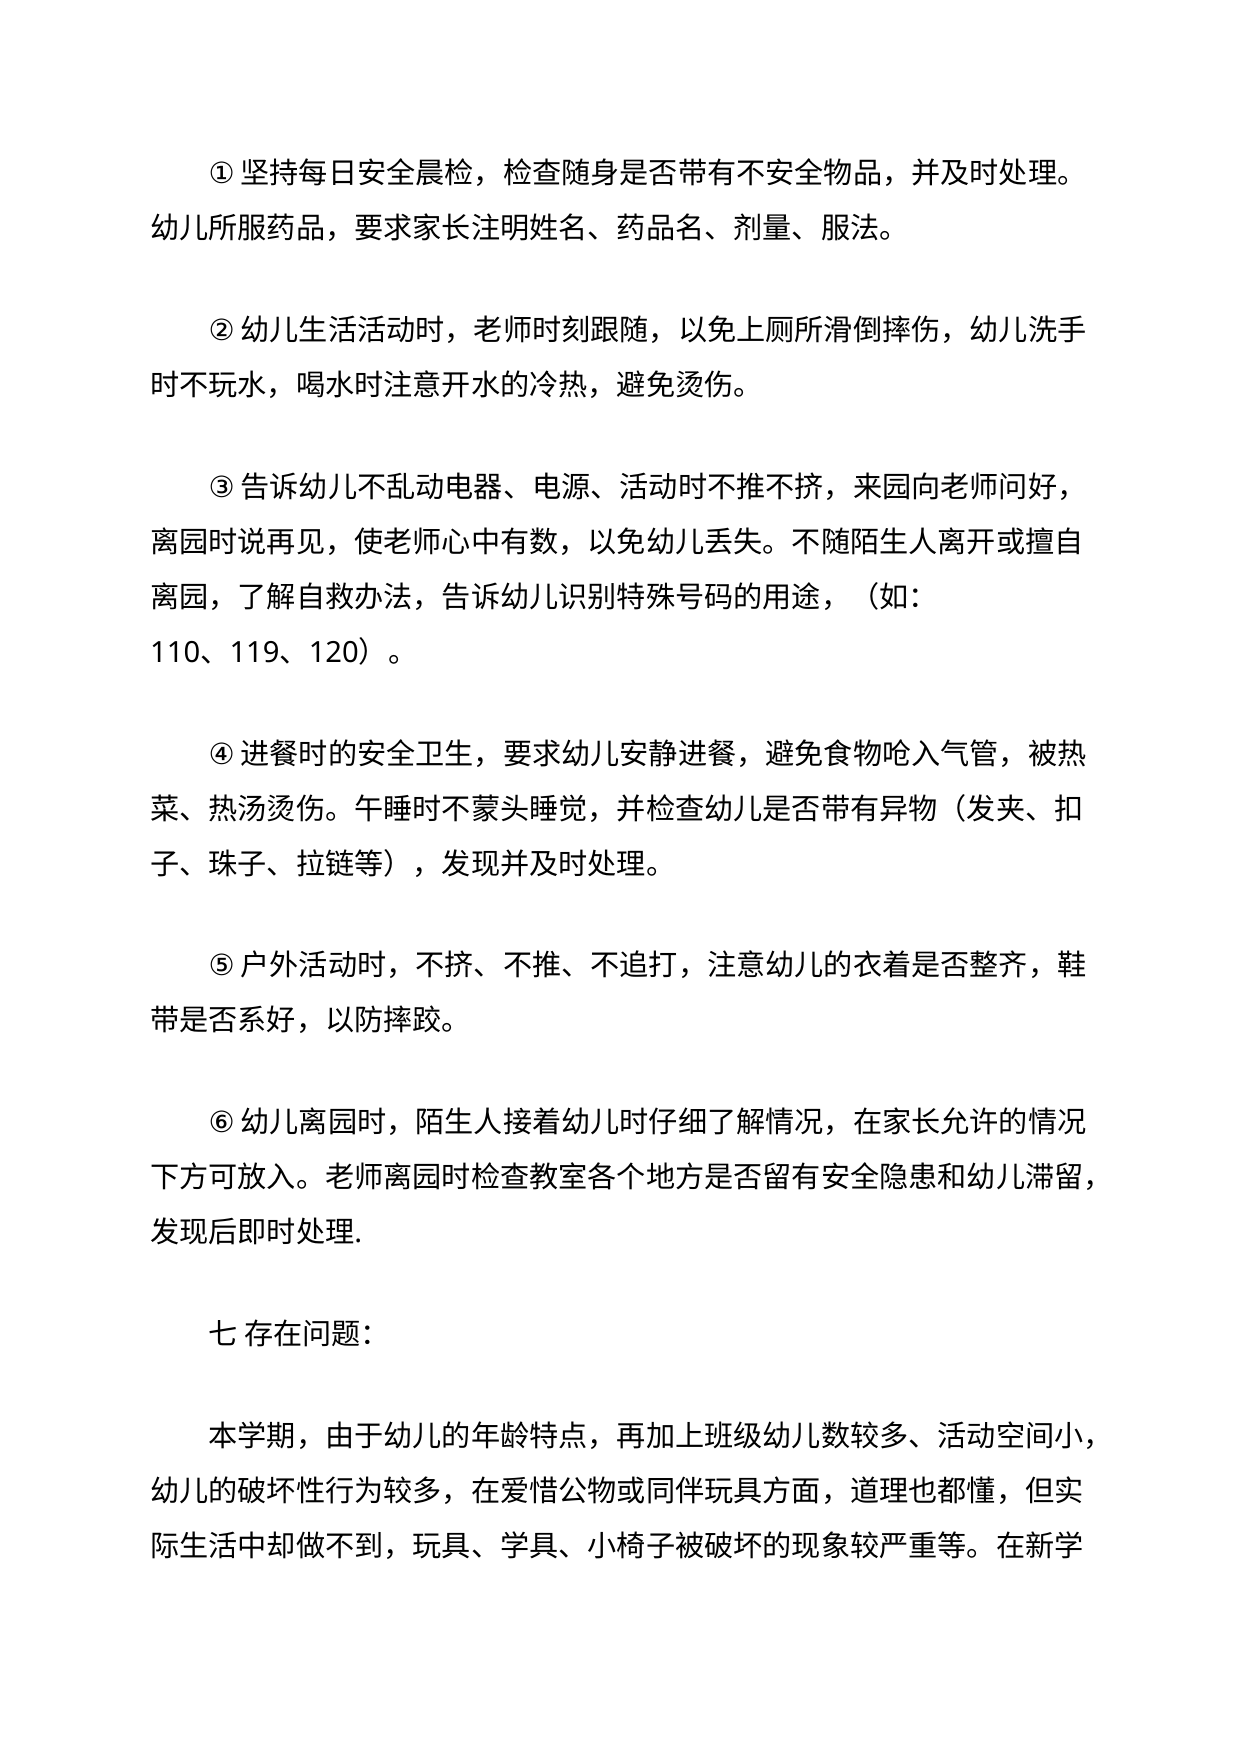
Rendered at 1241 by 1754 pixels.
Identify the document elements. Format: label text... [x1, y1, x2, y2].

text ⑥幼儿离园时，陌生人接着幼儿时仔细了解情况，在家长允许的情况下方可放入。老师离园时检查教室各个地方是否留有安全隐患和幼儿滞留，发现后即时处理. [150, 1099, 1090, 1251]
text ④进餐时的安全卫生，要求幼儿安静进餐，避免食物呛入气管，被热菜、热汤烫伤。午睡时不蒙头睡觉，并检查幼儿是否带有异物（发夹、扣子、珠子、拉链等），发现并及时处理。 [150, 730, 1090, 882]
text ⑤户外活动时，不挤、不推、不追打，注意幼儿的衣着是否整齐，鞋带是否系好，以防摔跤。 [150, 942, 1090, 1039]
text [150, 1412, 1090, 1564]
text 七 存在问题： [150, 1311, 1090, 1353]
text ③告诉幼儿不乱动电器、电源、活动时不推不挤，来园向老师问好，离园时说再见，使老师心中有数，以免幼儿丢失。不随陌生人离开或擅自离园，了解自救办法，告诉幼儿识别特殊号码的用途，（如：110、119、120）。 [150, 463, 1090, 671]
text ②幼儿生活活动时，老师时刻跟随，以免上厕所滑倒摔伤，幼儿洗手时不玩水，喝水时注意开水的冷热，避免烫伤。 [150, 307, 1090, 404]
text ①坚持每日安全晨检，检查随身是否带有不安全物品，并及时处理。幼儿所服药品，要求家长注明姓名、药品名、剂量、服法。 [150, 150, 1090, 247]
